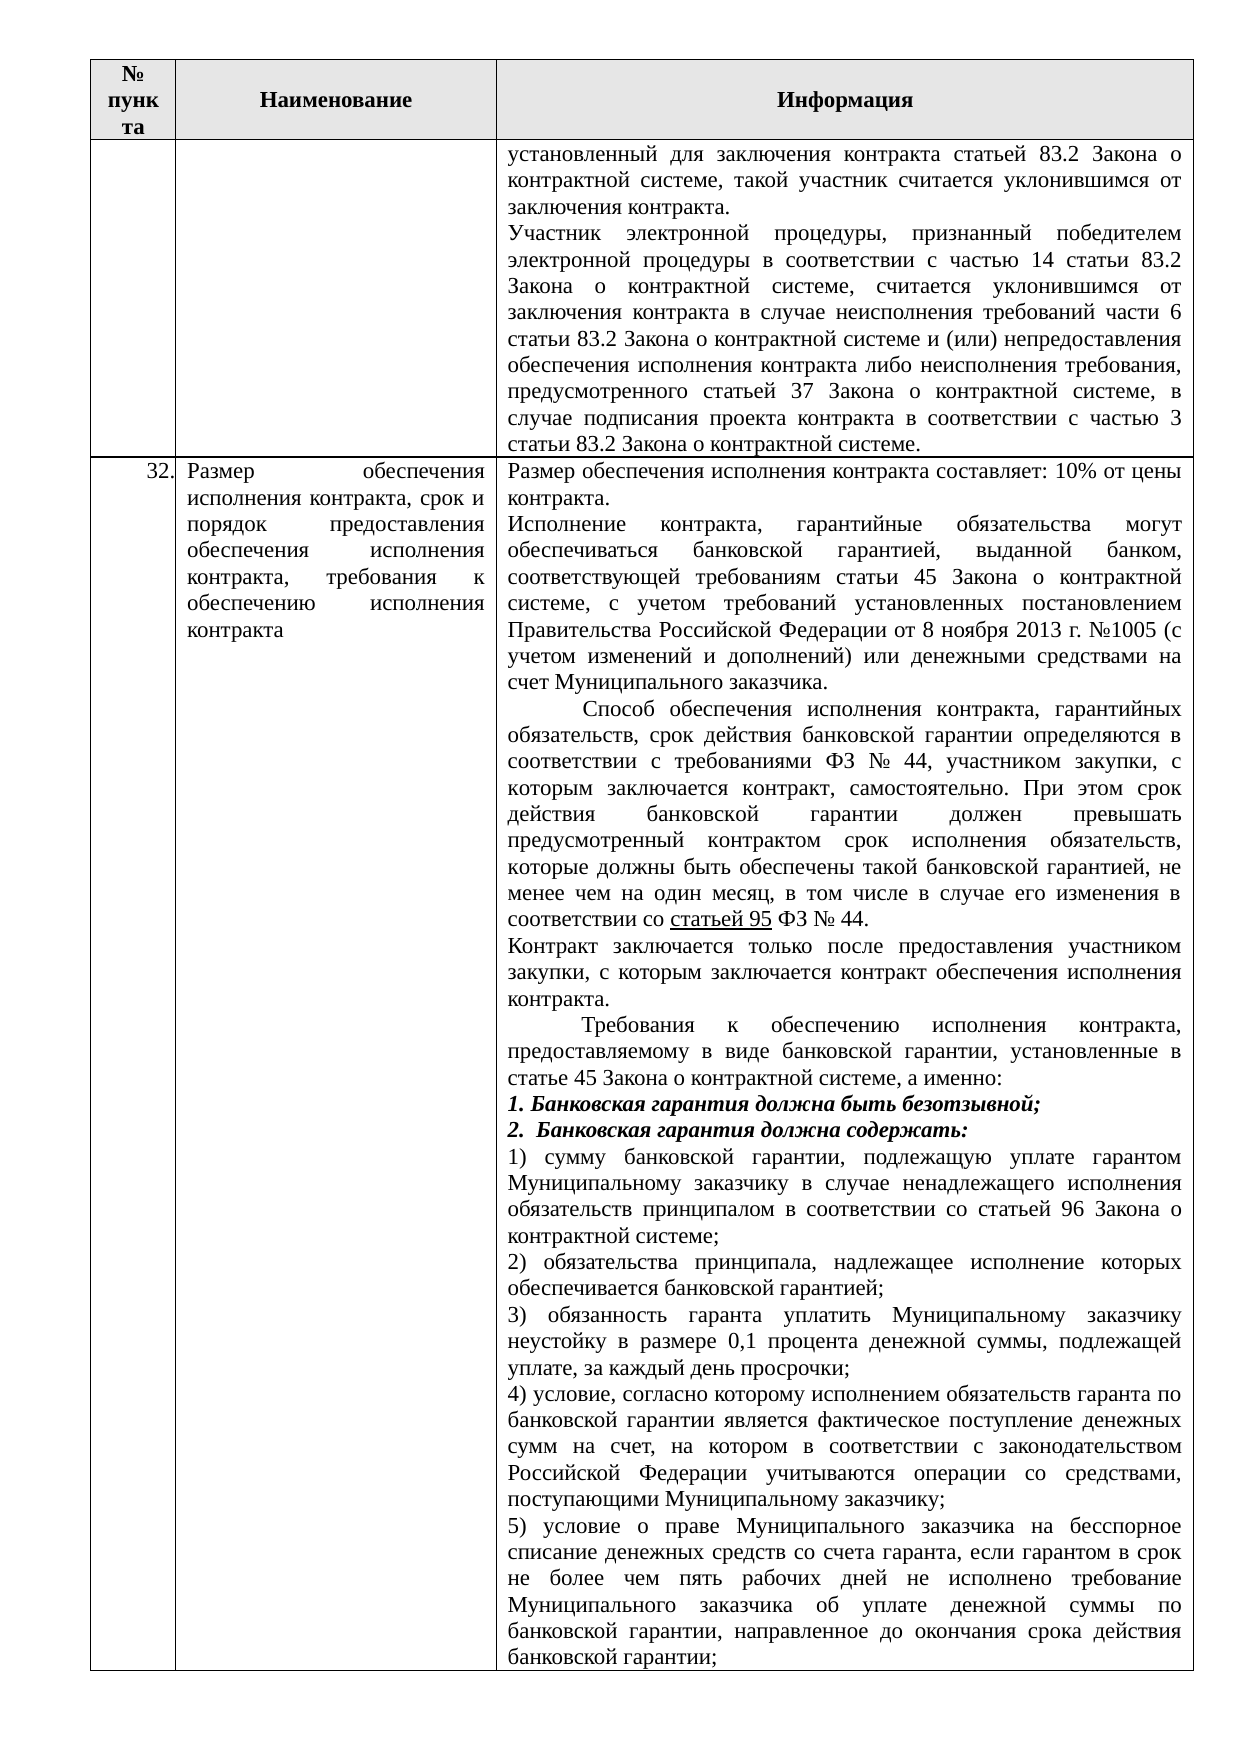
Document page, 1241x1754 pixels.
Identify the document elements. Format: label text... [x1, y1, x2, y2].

table_cell [91, 140, 175, 456]
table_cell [497, 458, 1193, 1670]
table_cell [176, 140, 496, 456]
table_header Наименование [176, 60, 496, 139]
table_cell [176, 458, 496, 1670]
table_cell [497, 140, 1193, 456]
table_header Информация [497, 60, 1193, 139]
table_cell [91, 458, 175, 1670]
table_header № пункта [91, 60, 175, 139]
